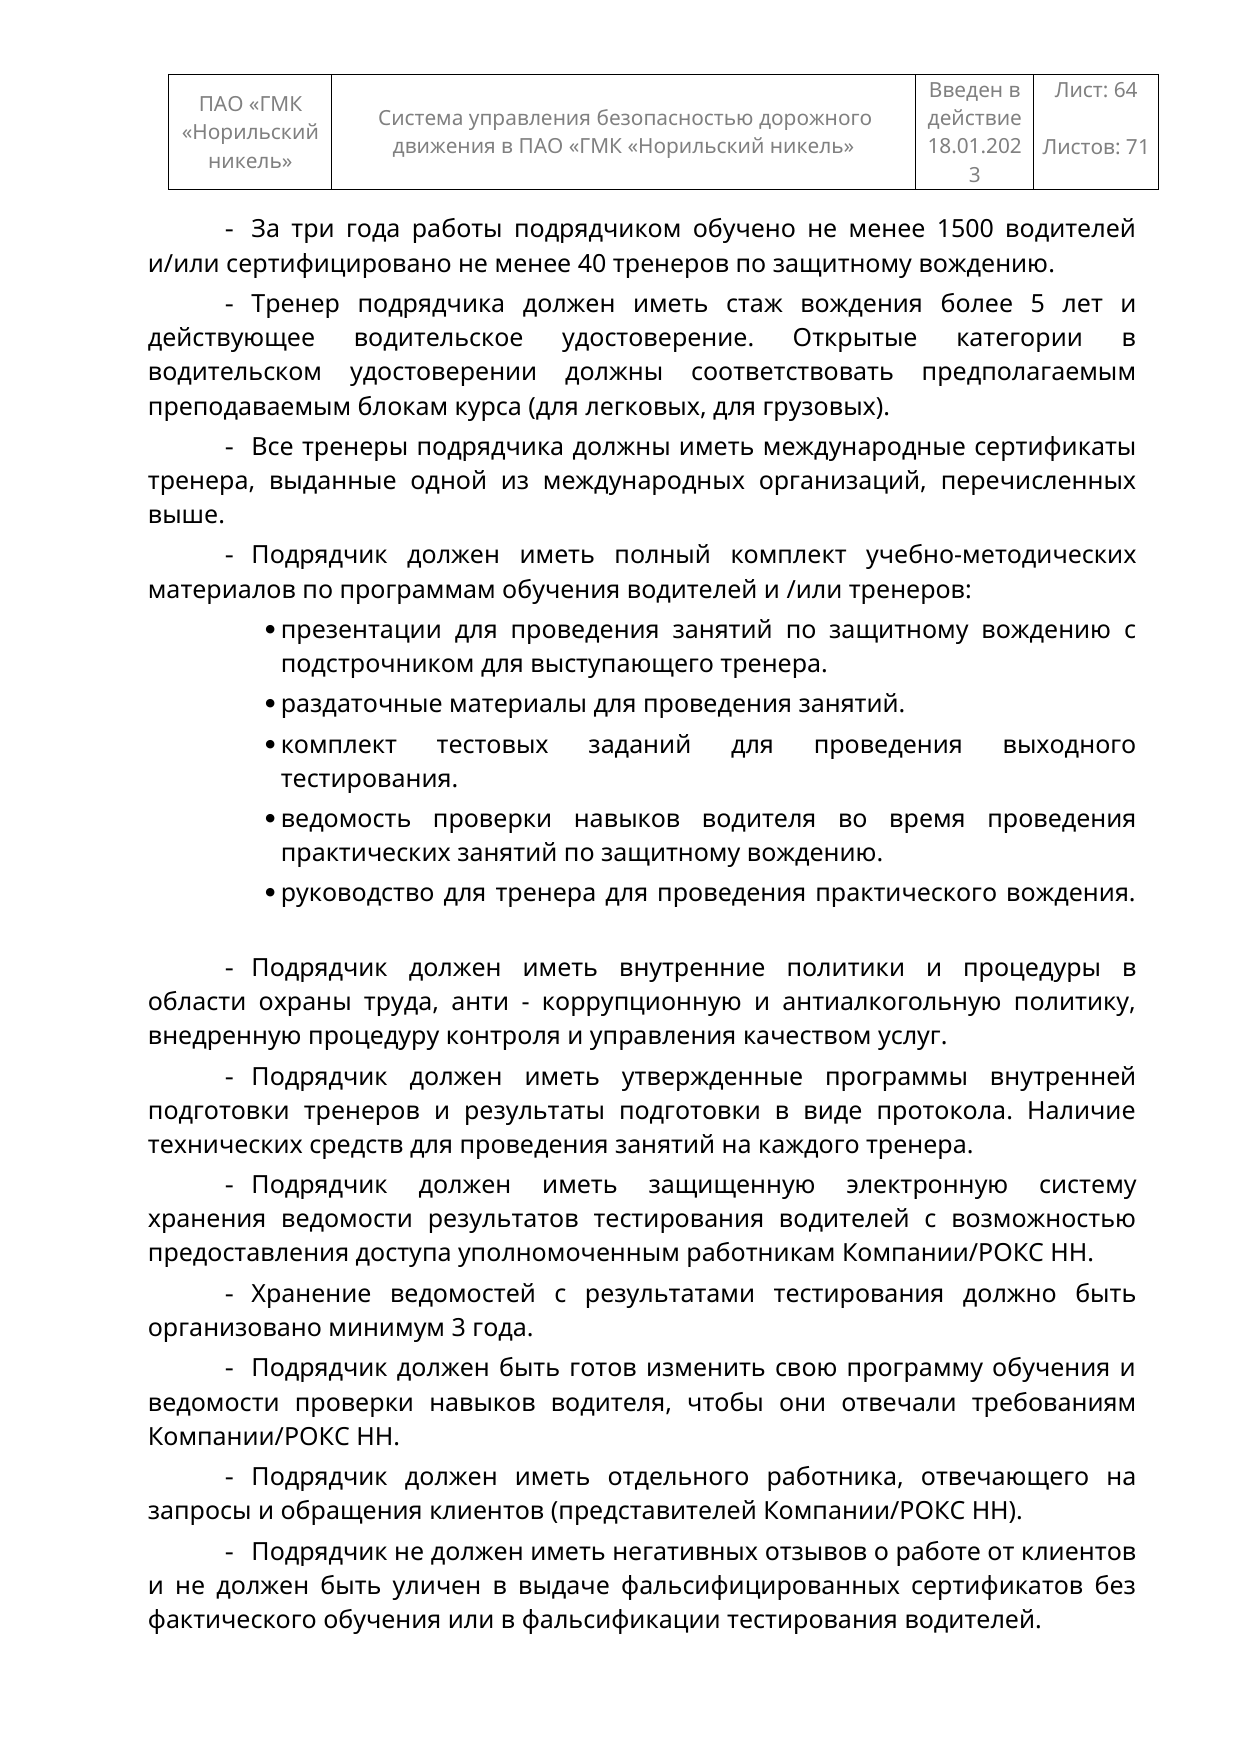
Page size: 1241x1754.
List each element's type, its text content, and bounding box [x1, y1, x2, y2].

list комплект тестовых заданий для проведения выходного тестирования. [266, 726, 1137, 794]
list Подрядчик не должен иметь негативных отзывов о работе от клиентов и не должен быть уличен в выдаче фальсифицированных сертификатов без фактического обучения или в фальсификации тестирования водителей. [148, 1533, 1137, 1636]
list руководство для тренера для проведения практического вождения. [266, 875, 1137, 943]
list Хранение ведомостей с результатами тестирования должно быть организовано минимум 3 года. [148, 1275, 1137, 1344]
list раздаточные материалы для проведения занятий. [266, 686, 1137, 720]
list Все тренеры подрядчика должны иметь международные сертификаты тренера, выданные одной из международных организаций, перечисленных выше. [148, 428, 1137, 531]
list Подрядчик должен иметь отдельного работника, отвечающего на запросы и обращения клиентов (представителей Компании/РОКС НН). [148, 1459, 1137, 1527]
list ведомость проверки навыков водителя во время проведения практических занятий по защитному вождению. [266, 801, 1137, 869]
list Подрядчик должен иметь полный комплект учебно-методических материалов по программам обучения водителей и /или тренеров: [148, 537, 1137, 605]
list Подрядчик должен иметь защищенную электронную систему хранения ведомости результатов тестирования водителей с возможностью предоставления доступа уполномоченным работникам Компании/РОКС НН. [148, 1167, 1137, 1269]
list Подрядчик должен иметь внутренние политики и процедуры в области охраны труда, анти - коррупционную и антиалкогольную политику, внедренную процедуру контроля и управления качеством услуг. [148, 949, 1137, 1052]
list За три года работы подрядчиком обучено не менее 1500 водителей и/или сертифицировано не менее 40 тренеров по защитному вождению. [148, 211, 1137, 279]
list Тренер подрядчика должен иметь стаж вождения более 5 лет и действующее водительское удостоверение. Открытые категории в водительском удостоверении должны соответствовать предполагаемым преподаваемым блокам курса (для легковых, для грузовых). [148, 286, 1137, 422]
list Подрядчик должен иметь утвержденные программы внутренней подготовки тренеров и результаты подготовки в виде протокола. Наличие технических средств для проведения занятий на каждого тренера. [148, 1058, 1137, 1161]
list Подрядчик должен быть готов изменить свою программу обучения и ведомости проверки навыков водителя, чтобы они отвечали требованиям Компании/РОКС НН. [148, 1350, 1137, 1452]
list презентации для проведения занятий по защитному вождению с подстрочником для выступающего тренера. [266, 612, 1137, 680]
